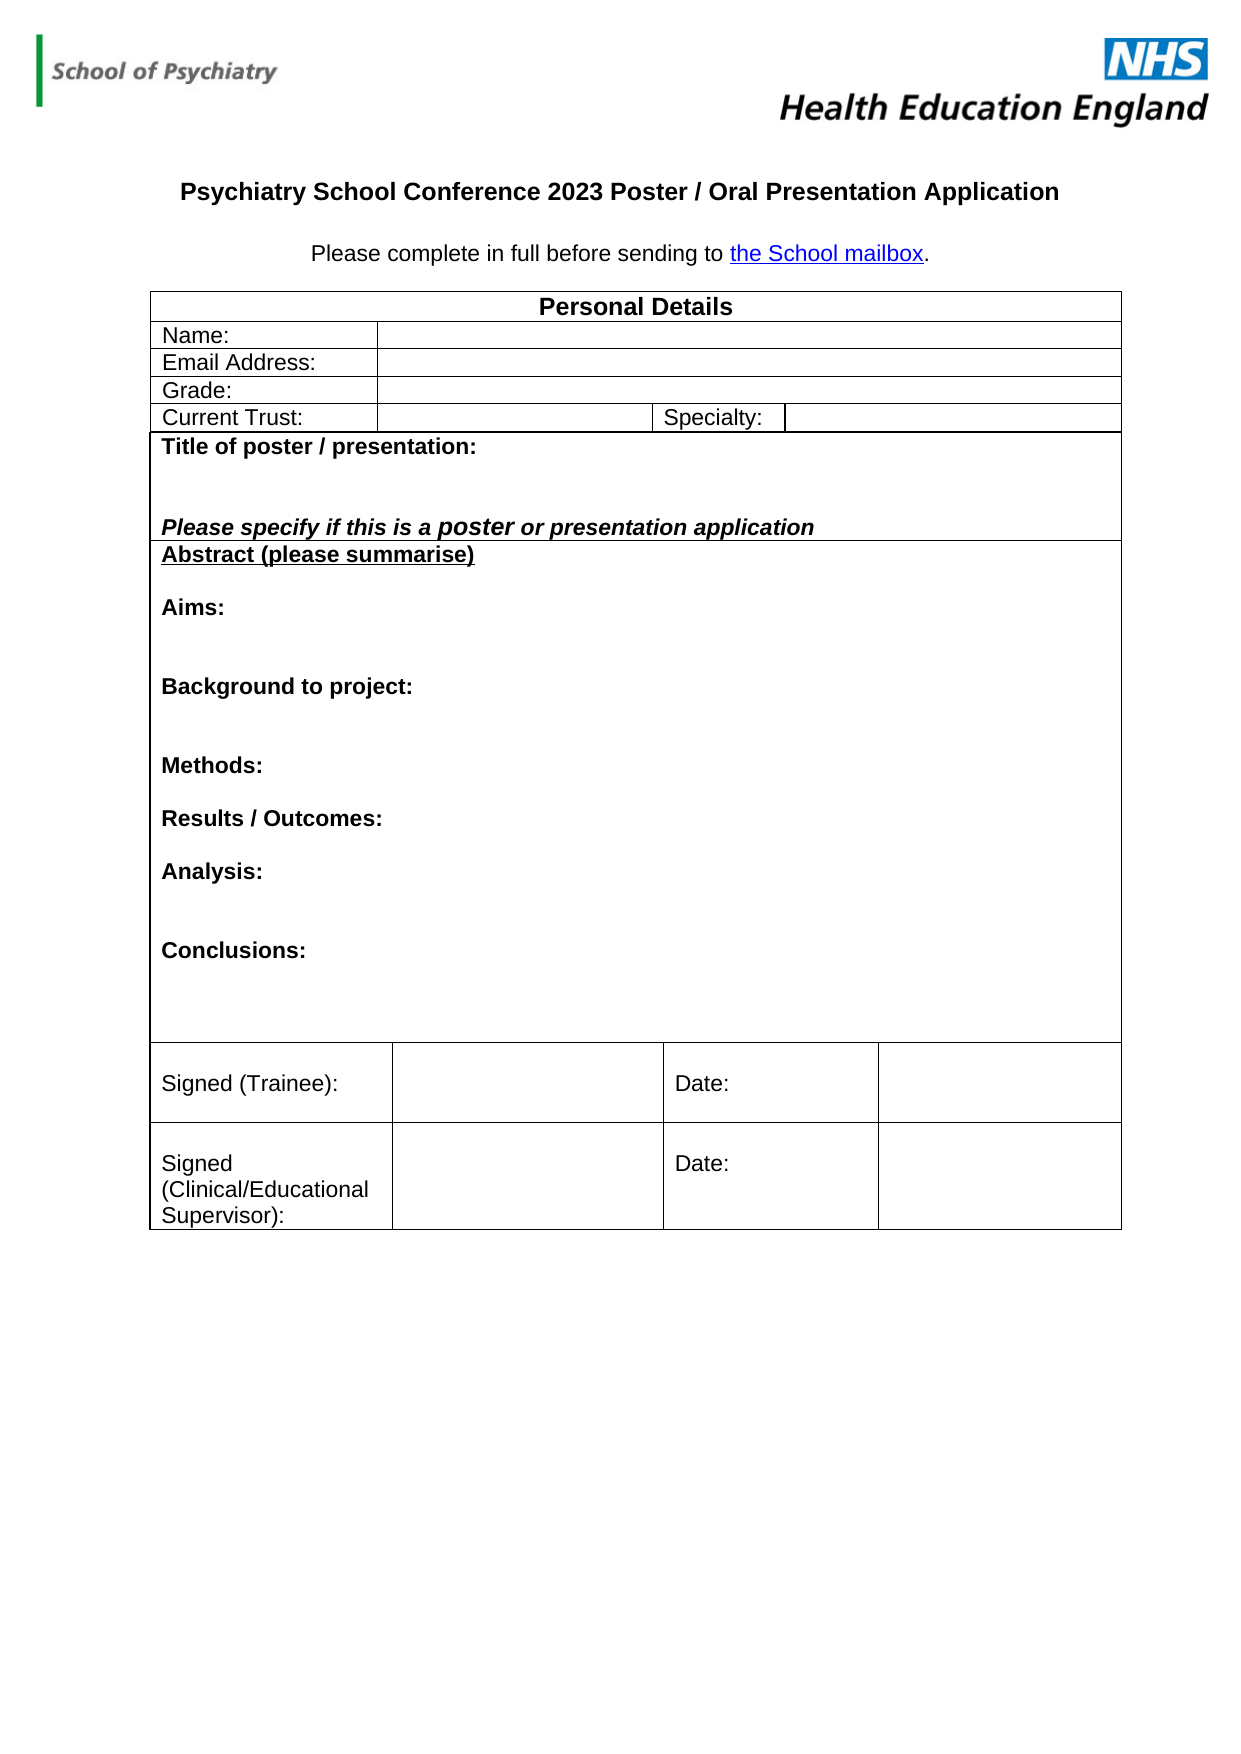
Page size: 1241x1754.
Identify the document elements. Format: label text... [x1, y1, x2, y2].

table_cell [378, 322, 1121, 348]
table_cell [879, 1123, 1121, 1229]
table_cell Abstract (please summarise) Aims: Background to project: Methods: Results / Outcomes: Analysis: Conclusions: [151, 541, 1121, 1042]
picture [766, 38, 1209, 142]
table_cell Signed (Trainee): [151, 1043, 392, 1122]
table_cell [378, 404, 652, 431]
text Psychiatry School Conference 2023 Poster / Oral Presentation Application Please complete in full before sending to the School mailbox. [150, 177, 1090, 266]
table_cell [393, 1043, 663, 1122]
table_cell Current Trust: [151, 404, 377, 431]
table_cell Date: [664, 1043, 878, 1122]
picture [18, 17, 339, 115]
table_cell Specialty: [653, 404, 784, 431]
table_cell [786, 404, 1121, 431]
table_cell [378, 349, 1121, 376]
table_cell Email Address: [151, 349, 377, 376]
table_cell [879, 1043, 1121, 1122]
table_cell Grade: [151, 377, 377, 403]
table_header Title of poster / presentation: Please specify if this is a poster or presentation application [151, 433, 1121, 540]
table_cell [378, 377, 1121, 403]
table_cell [393, 1123, 663, 1229]
table_cell Date: [664, 1123, 878, 1229]
table_cell Signed (Clinical/Educational Supervisor): [151, 1123, 392, 1229]
table_header Personal Details [151, 292, 1121, 321]
table_cell Name: [151, 322, 377, 348]
